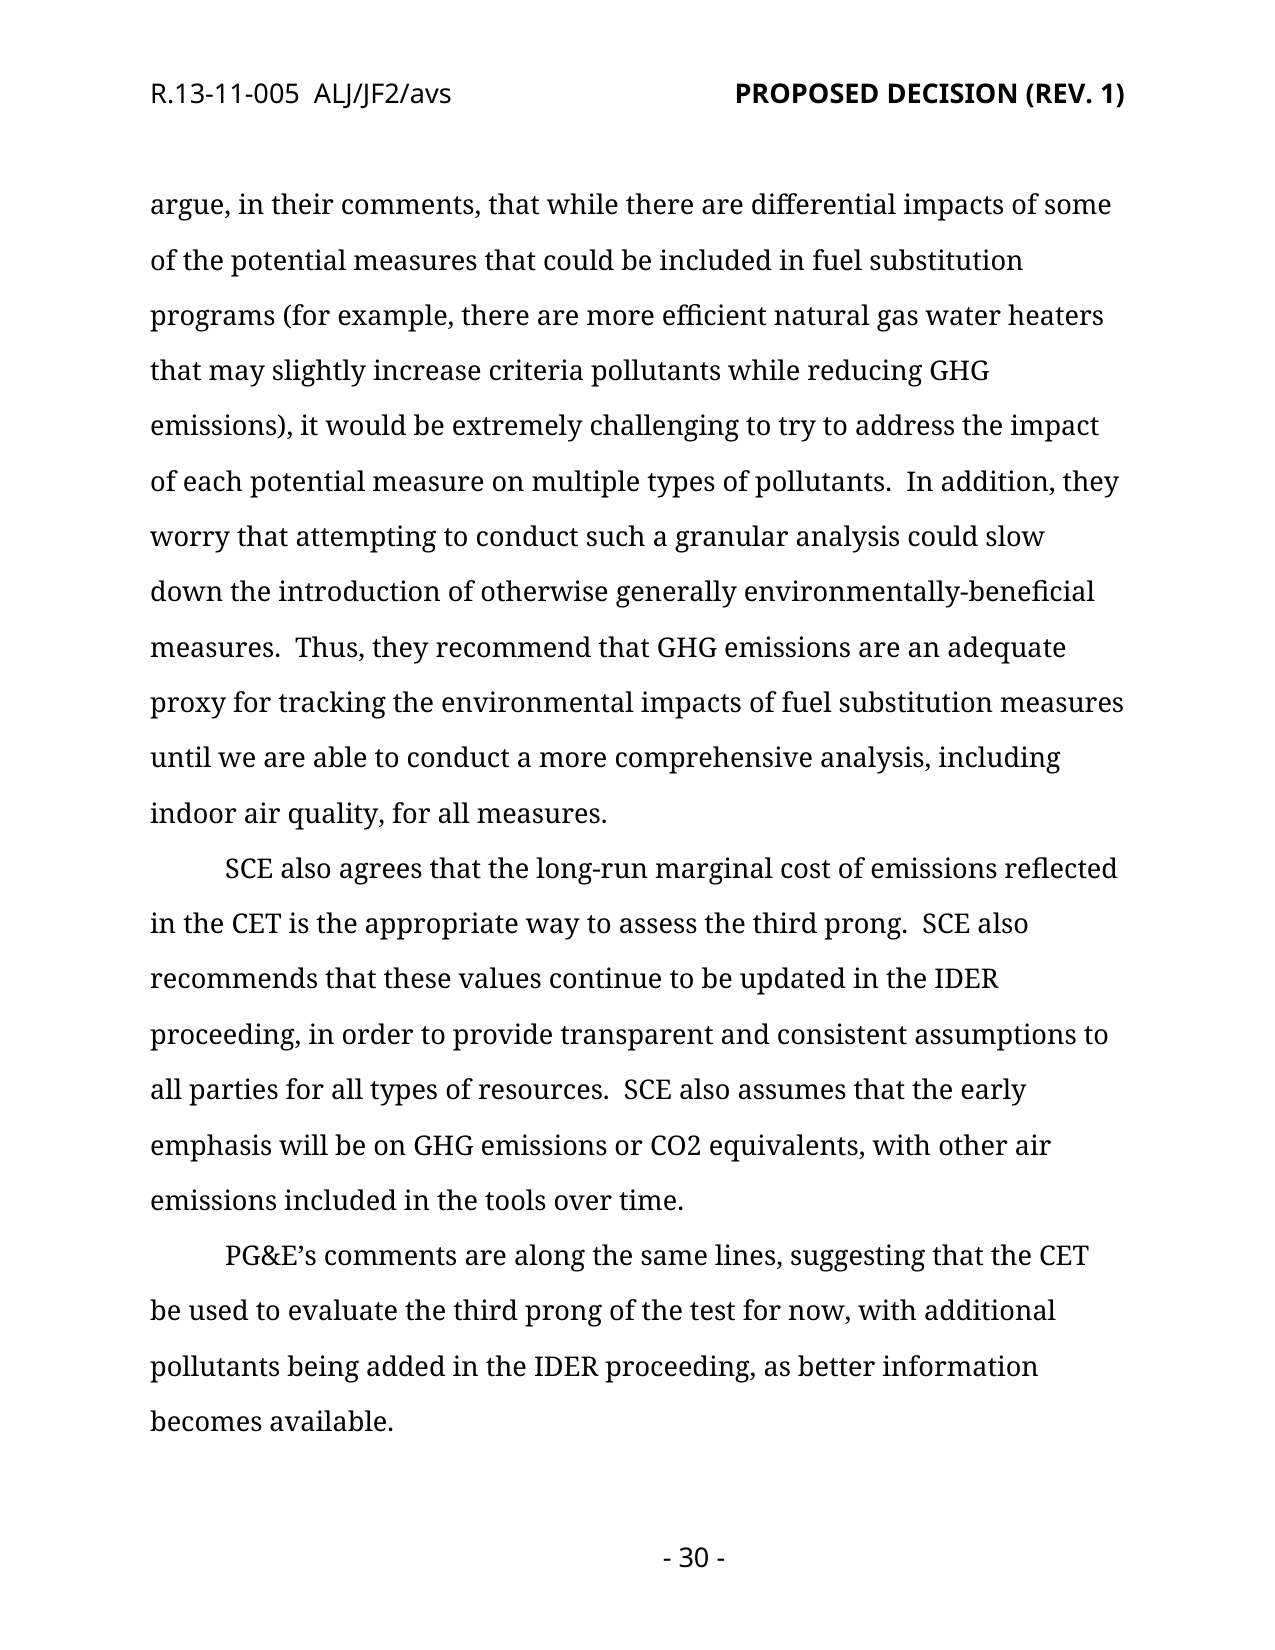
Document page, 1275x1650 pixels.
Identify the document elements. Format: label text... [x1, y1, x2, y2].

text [150, 186, 1125, 831]
text SCE also agrees that the long-run marginal cost of emissions reflected in the CET is the appropriate way to assess the third prong. SCE also recommends that these values continue to be updated in the IDER proceeding, in order to provide transparent and consistent assumptions to all parties for all types of resources. SCE also assumes that the early emphasis will be on GHG emissions or CO2 equivalents, with other air emissions included in the tools over time. [150, 849, 1125, 1218]
text PG&E’s comments are along the same lines, suggesting that the CET be used to evaluate the third prong of the test for now, with additional pollutants being added in the IDER proceeding, as better information becomes available. [150, 1237, 1125, 1439]
